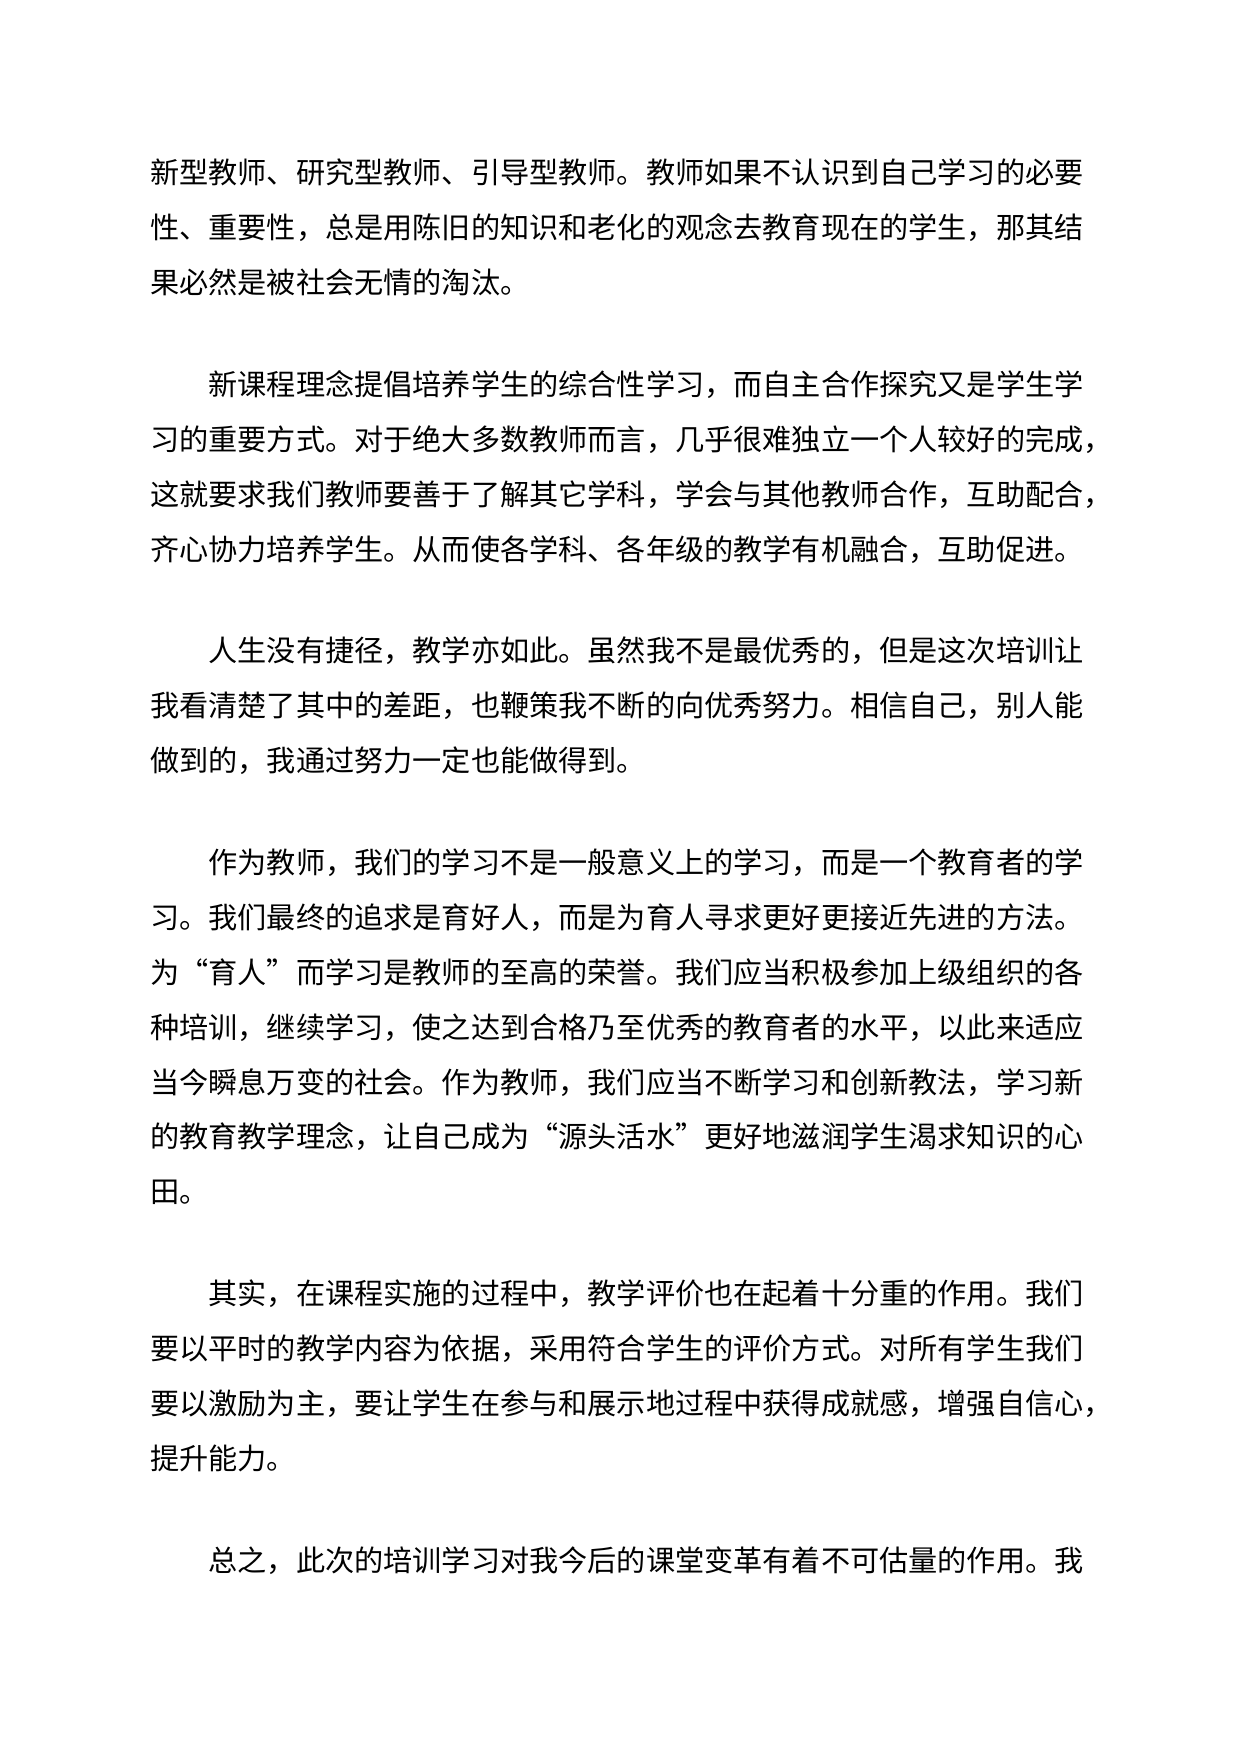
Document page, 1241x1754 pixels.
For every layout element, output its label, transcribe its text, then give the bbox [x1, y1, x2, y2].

text 作为教师，我们的学习不是一般意义上的学习，而是一个教育者的学习。我们最终的追求是育好人，而是为育人寻求更好更接近先进的方法。为“育人”而学习是教师的至高的荣誉。我们应当积极参加上级组织的各种培训，继续学习，使之达到合格乃至优秀的教育者的水平，以此来适应当今瞬息万变的社会。作为教师，我们应当不断学习和创新教法，学习新的教育教学理念，让自己成为“源头活水”更好地滋润学生渴求知识的心田。 [150, 839, 1090, 1211]
text 其实，在课程实施的过程中，教学评价也在起着十分重的作用。我们要以平时的教学内容为依据，采用符合学生的评价方式。对所有学生我们要以激励为主，要让学生在参与和展示地过程中获得成就感，增强自信心，提升能力。 [150, 1271, 1090, 1478]
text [150, 1537, 1090, 1579]
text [150, 150, 1090, 302]
text 人生没有捷径，教学亦如此。虽然我不是最优秀的，但是这次培训让我看清楚了其中的差距，也鞭策我不断的向优秀努力。相信自己，别人能做到的，我通过努力一定也能做得到。 [150, 628, 1090, 780]
text 新课程理念提倡培养学生的综合性学习，而自主合作探究又是学生学习的重要方式。对于绝大多数教师而言，几乎很难独立一个人较好的完成，这就要求我们教师要善于了解其它学科，学会与其他教师合作，互助配合，齐心协力培养学生。从而使各学科、各年级的教学有机融合，互助促进。 [150, 362, 1090, 568]
